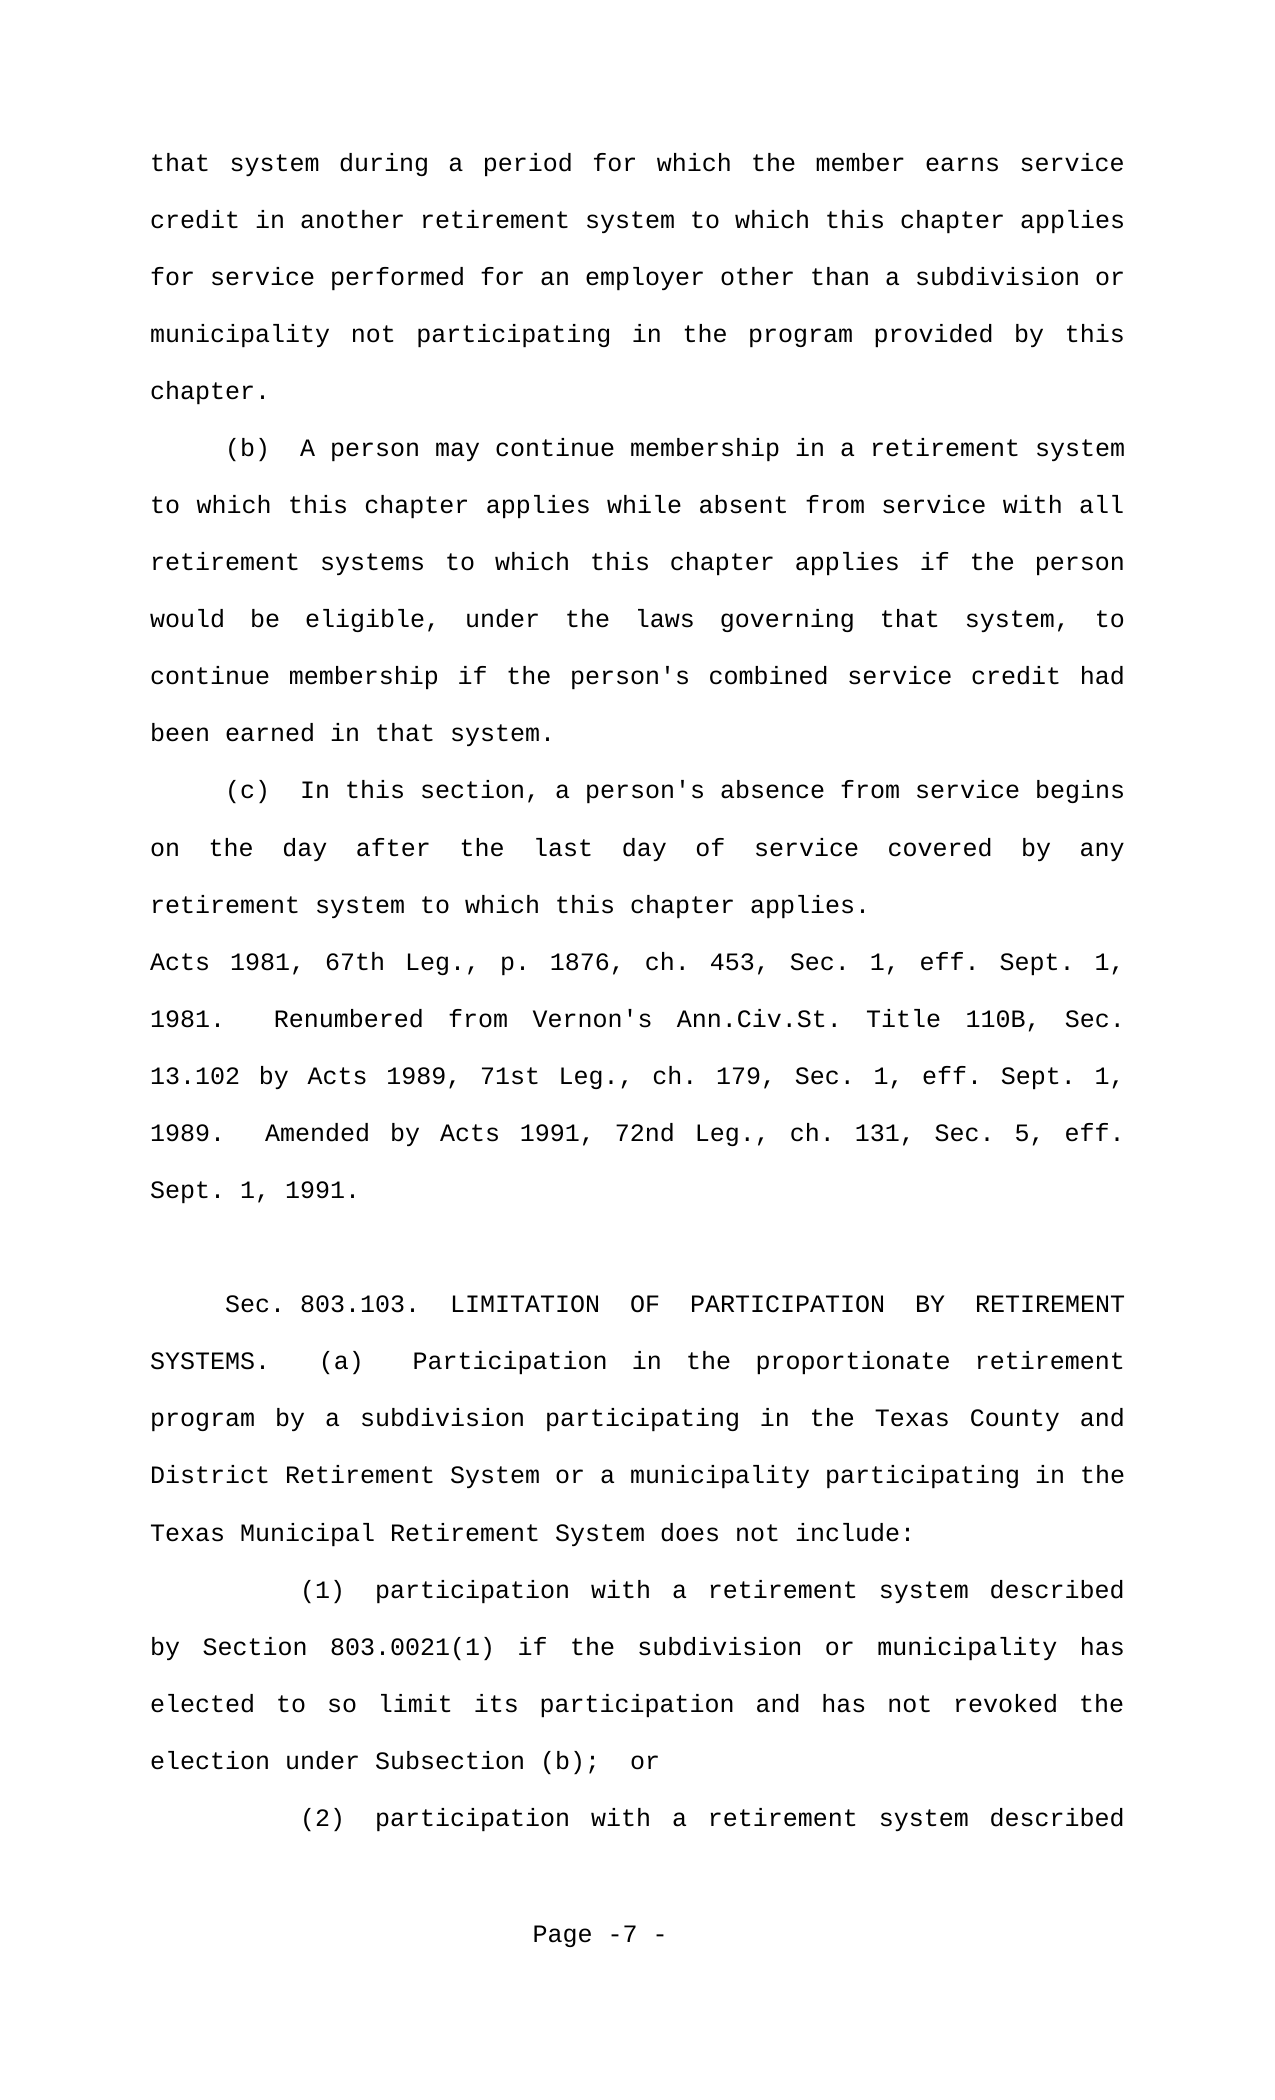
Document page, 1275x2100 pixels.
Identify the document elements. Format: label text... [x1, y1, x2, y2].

text Sec. 803.103. LIMITATION OF PARTICIPATION BY RETIREMENT SYSTEMS. (a) Participation in the proportionate retirement program by a subdivision participating in the Texas County and District Retirement System or a municipality participating in the Texas Municipal Retirement System does not include: [150, 1292, 1125, 1548]
text (b) A person may continue membership in a retirement system to which this chapter applies while absent from service with all retirement systems to which this chapter applies if the person would be eligible, under the laws governing that system, to continue membership if the person's combined service credit had been earned in that system. [150, 435, 1125, 749]
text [150, 150, 1125, 407]
text Acts 1981, 67th Leg., p. 1876, ch. 453, Sec. 1, eff. Sept. 1, 1981. Renumbered from Vernon's Ann.Civ.St. Title 110B, Sec. 13.102 by Acts 1989, 71st Leg., ch. 179, Sec. 1, eff. Sept. 1, 1989. Amended by Acts 1991, 72nd Leg., ch. 131, Sec. 5, eff. Sept. 1, 1991. [150, 949, 1125, 1206]
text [150, 1805, 1125, 1834]
text (1) participation with a retirement system described by Section 803.0021(1) if the subdivision or municipality has elected to so limit its participation and has not revoked the election under Subsection (b); or [150, 1577, 1125, 1777]
text (c) In this section, a person's absence from service begins on the day after the last day of service covered by any retirement system to which this chapter applies. [150, 778, 1125, 921]
